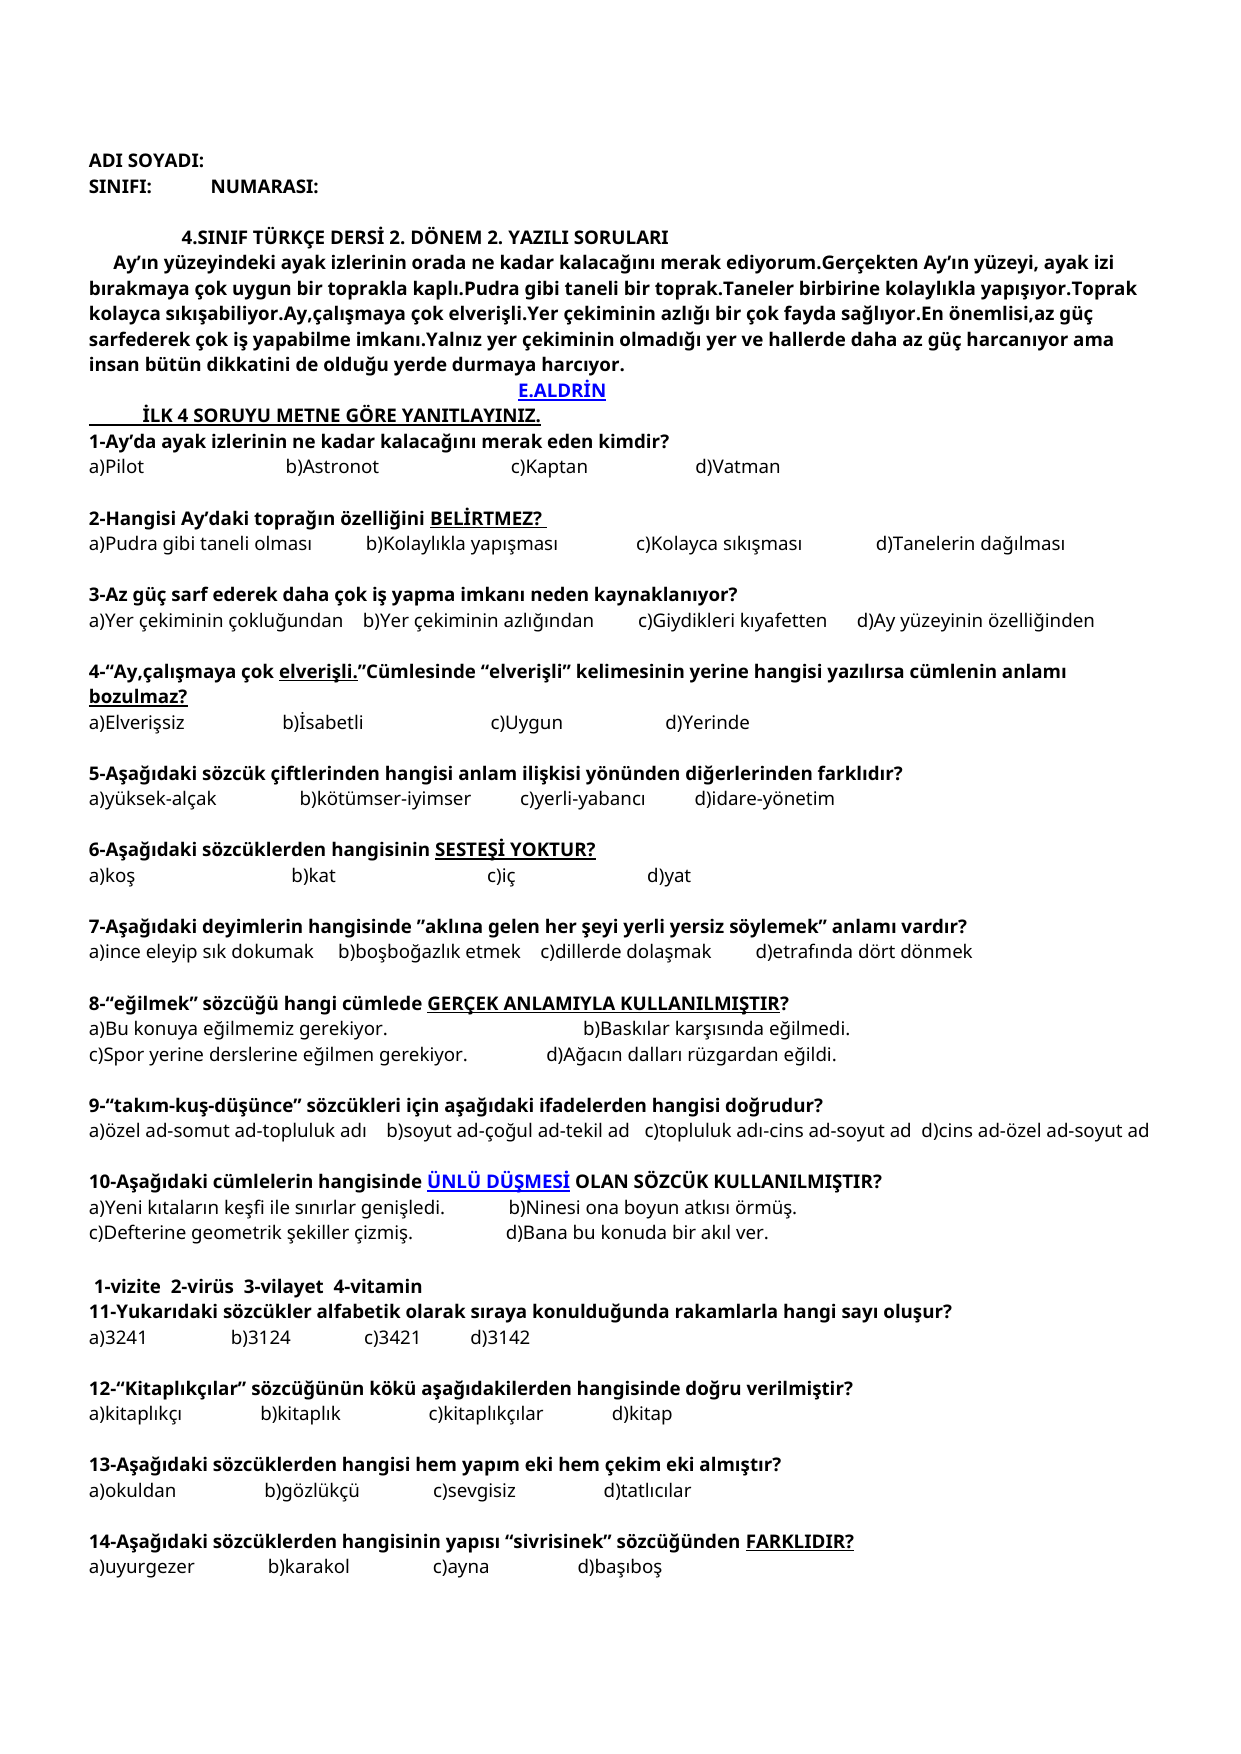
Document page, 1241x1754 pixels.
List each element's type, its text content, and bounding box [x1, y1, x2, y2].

text a)koş b)kat c)iç d)yat [89, 862, 1167, 888]
text a)Pilot b)Astronot c)Kaptan d)Vatman [89, 454, 1167, 479]
text a)ince eleyip sık dokumak b)boşboğazlık etmek c)dillerde dolaşmak d)etrafında dört dönmek [89, 939, 1167, 964]
text E.ALDRİN [89, 377, 1167, 403]
text 12-“Kitaplıkçılar” sözcüğünün kökü aşağıdakilerden hangisinde doğru verilmiştir? [89, 1375, 1167, 1401]
text a)okuldan b)gözlükçü c)sevgisiz d)tatlıcılar [89, 1477, 1167, 1503]
text a)özel ad-somut ad-topluluk adı b)soyut ad-çoğul ad-tekil ad c)topluluk adı-cins ad-soyut ad d)cins ad-özel ad-soyut ad [89, 1117, 1167, 1143]
text 2-Hangisi Ay’daki toprağın özelliğini BELİRTMEZ? [89, 505, 1167, 530]
text 4.SINIF TÜRKÇE DERSİ 2. DÖNEM 2. YAZILI SORULARI [89, 224, 1167, 250]
text a)kitaplıkçı b)kitaplık c)kitaplıkçılar d)kitap [89, 1401, 1167, 1426]
text a)Elverişsiz b)İsabetli c)Uygun d)Yerinde [89, 709, 1167, 734]
text 7-Aşağıdaki deyimlerin hangisinde ”aklına gelen her şeyi yerli yersiz söylemek” anlamı vardır? [89, 913, 1167, 939]
text a)uyurgezer b)karakol c)ayna d)başıboş [89, 1554, 1167, 1579]
text 11-Yukarıdaki sözcükler alfabetik olarak sıraya konulduğunda rakamlarla hangi sayı oluşur? [89, 1298, 1167, 1324]
text a)3241 b)3124 c)3421 d)3142 [89, 1324, 1167, 1349]
text ADI SOYADI: [89, 148, 1167, 173]
text 4-“Ay,çalışmaya çok elverişli.”Cümlesinde “elverişli” kelimesinin yerine hangisi yazılırsa cümlenin anlamı bozulmaz? [89, 658, 1167, 709]
text 10-Aşağıdaki cümlelerin hangisinde ÜNLÜ DÜŞMESİ OLAN SÖZCÜK KULLANILMIŞTIR? [89, 1168, 1167, 1194]
text c)Defterine geometrik şekiller çizmiş. d)Bana bu konuda bir akıl ver. [89, 1219, 1167, 1245]
text a)yüksek-alçak b)kötümser-iyimser c)yerli-yabancı d)idare-yönetim [89, 786, 1167, 811]
text 8-“eğilmek” sözcüğü hangi cümlede GERÇEK ANLAMIYLA KULLANILMIŞTIR? [89, 990, 1167, 1015]
text a)Bu konuya eğilmemiz gerekiyor. b)Baskılar karşısında eğilmedi. [89, 1015, 1167, 1041]
text 3-Az güç sarf ederek daha çok iş yapma imkanı neden kaynaklanıyor? [89, 581, 1167, 607]
text SINIFI: NUMARASI: [89, 173, 1167, 199]
text İLK 4 SORUYU METNE GÖRE YANITLAYINIZ. [89, 403, 1167, 428]
text Ay’ın yüzeyindeki ayak izlerinin orada ne kadar kalacağını merak ediyorum.Gerçekten Ay’ın yüzeyi, ayak izi bırakmaya çok uygun bir toprakla kaplı.Pudra gibi taneli bir toprak.Taneler birbirine kolaylıkla yapışıyor.Toprak kolayca sıkışabiliyor.Ay,çalışmaya çok elverişli.Yer çekiminin azlığı bir çok fayda sağlıyor.En önemlisi,az güç sarfederek çok iş yapabilme imkanı.Yalnız yer çekiminin olmadığı yer ve hallerde daha az güç harcanıyor ama insan bütün dikkatini de olduğu yerde durmaya harcıyor. [89, 250, 1167, 377]
text 13-Aşağıdaki sözcüklerden hangisi hem yapım eki hem çekim eki almıştır? [89, 1452, 1167, 1477]
text c)Spor yerine derslerine eğilmen gerekiyor. d)Ağacın dalları rüzgardan eğildi. [89, 1041, 1167, 1066]
text a)Yer çekiminin çokluğundan b)Yer çekiminin azlığından c)Giydikleri kıyafetten d)Ay yüzeyinin özelliğinden [89, 607, 1167, 632]
text a)Pudra gibi taneli olması b)Kolaylıkla yapışması c)Kolayca sıkışması d)Tanelerin dağılması [89, 530, 1167, 556]
text 1-vizite 2-virüs 3-vilayet 4-vitamin [89, 1273, 1167, 1298]
text 6-Aşağıdaki sözcüklerden hangisinin SESTEŞİ YOKTUR? [89, 837, 1167, 862]
text 5-Aşağıdaki sözcük çiftlerinden hangisi anlam ilişkisi yönünden diğerlerinden farklıdır? [89, 760, 1167, 786]
text 1-Ay’da ayak izlerinin ne kadar kalacağını merak eden kimdir? [89, 428, 1167, 454]
text 9-“takım-kuş-düşünce” sözcükleri için aşağıdaki ifadelerden hangisi doğrudur? [89, 1092, 1167, 1117]
text 14-Aşağıdaki sözcüklerden hangisinin yapısı “sivrisinek” sözcüğünden FARKLIDIR? [89, 1528, 1167, 1554]
text a)Yeni kıtaların keşfi ile sınırlar genişledi. b)Ninesi ona boyun atkısı örmüş. [89, 1194, 1167, 1219]
